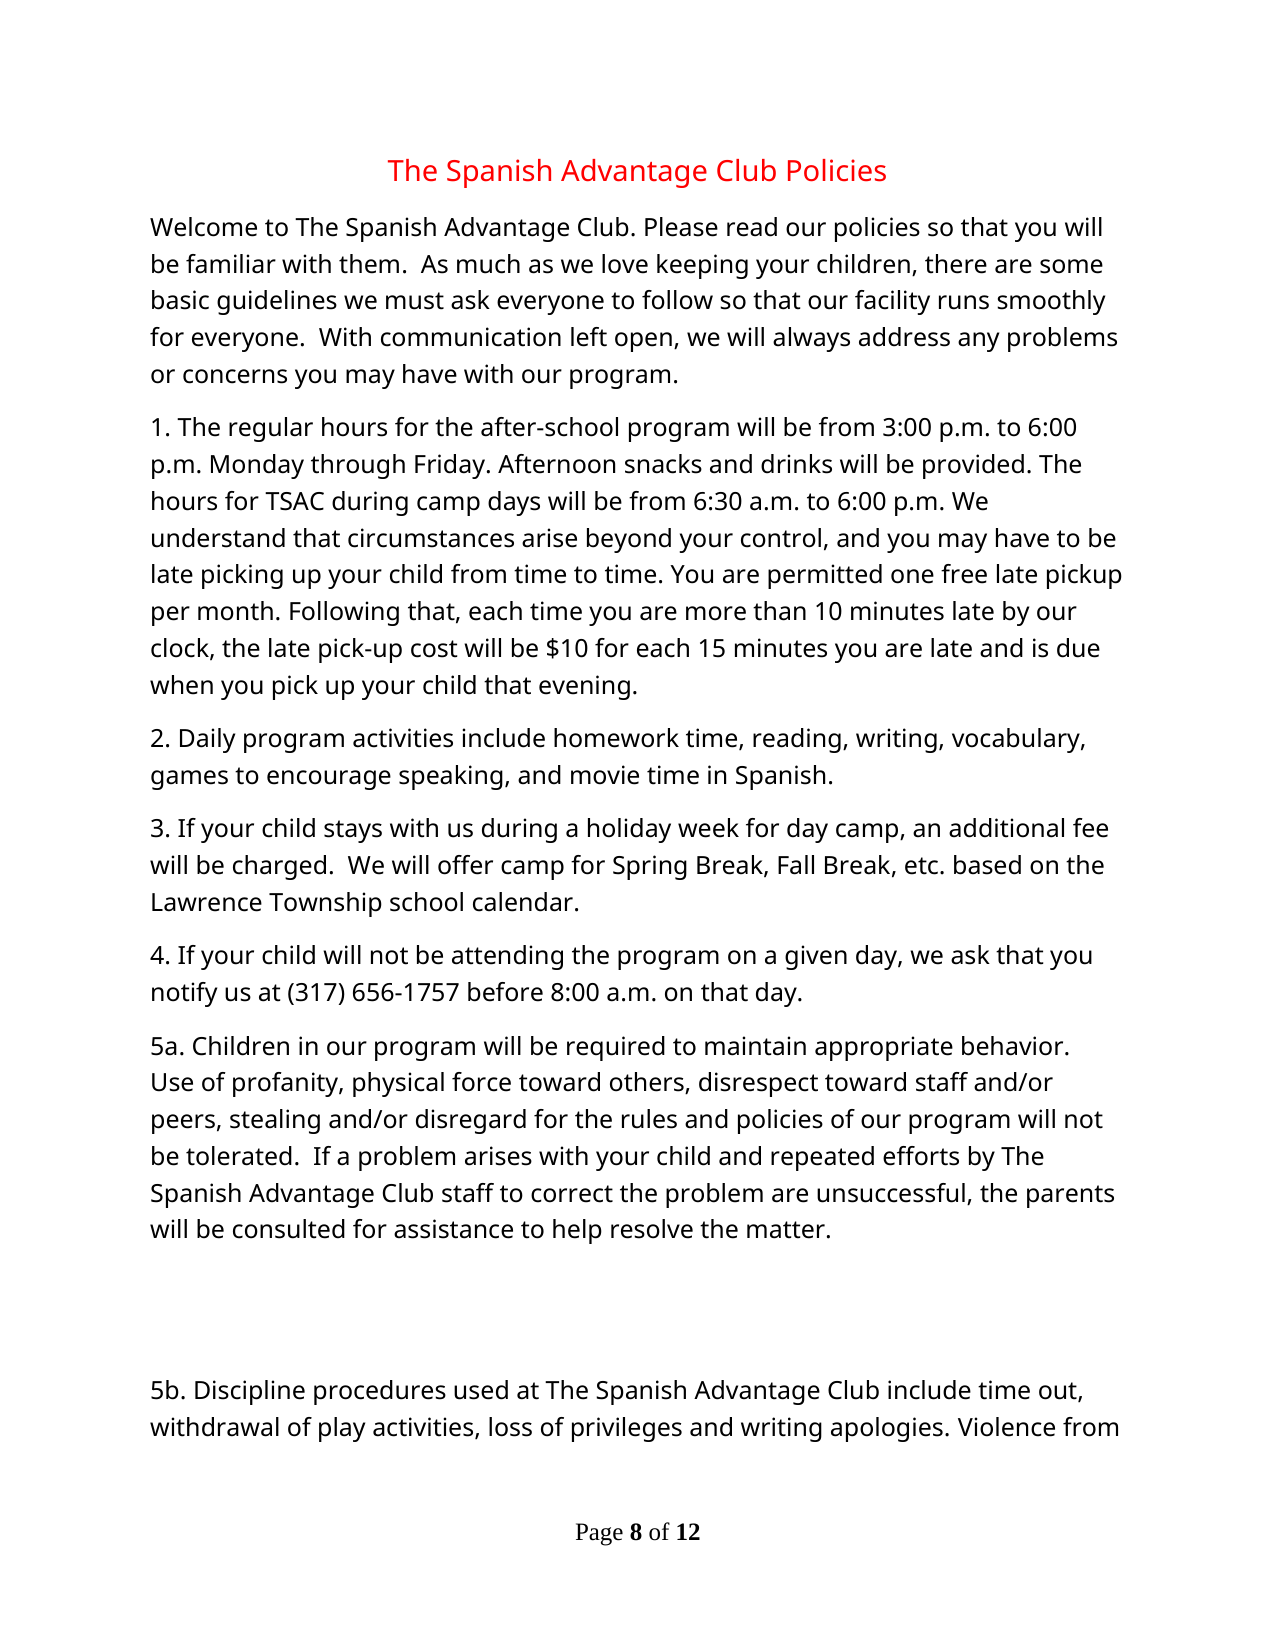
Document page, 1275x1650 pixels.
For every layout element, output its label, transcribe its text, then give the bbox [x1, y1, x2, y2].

text 5a. Children in our program will be required to maintain appropriate behavior. Use of profanity, physical force toward others, disrespect toward staff and/or peers, stealing and/or disregard for the rules and policies of our program will not be tolerated. If a problem arises with your child and repeated efforts by The Spanish Advantage Club staff to correct the problem are unsuccessful, the parents will be consulted for assistance to help resolve the matter. [150, 1028, 1125, 1246]
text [150, 1372, 1125, 1443]
text Welcome to The Spanish Advantage Club. Please read our policies so that you will be familiar with them. As much as we love keeping your children, there are some basic guidelines we must ask everyone to follow so that our facility runs smoothly for everyone. With communication left open, we will always address any problems or concerns you may have with our program. [150, 209, 1125, 391]
text 1. The regular hours for the after-school program will be from 3:00 p.m. to 6:00 p.m. Monday through Friday. Afternoon snacks and drinks will be provided. The hours for TSAC during camp days will be from 6:30 a.m. to 6:00 p.m. We understand that circumstances arise beyond your control, and you may have to be late picking up your child from time to time. You are permitted one free late pickup per month. Following that, each time you are more than 10 minutes late by our clock, the late pick-up cost will be $10 for each 15 minutes you are late and is due when you pick up your child that evening. [150, 410, 1125, 701]
text 3. If your child stays with us during a holiday week for day camp, an additional fee will be charged. We will offer camp for Spring Break, Fall Break, etc. based on the Lawrence Township school calendar. [150, 811, 1125, 919]
text 2. Daily program activities include homework time, reading, writing, vocabulary, games to encourage speaking, and movie time in Spanish. [150, 721, 1125, 792]
text The Spanish Advantage Club Policies [150, 150, 1125, 190]
text 4. If your child will not be attending the program on a given day, we ask that you notify us at (317) 656-1757 before 8:00 a.m. on that day. [150, 938, 1125, 1009]
